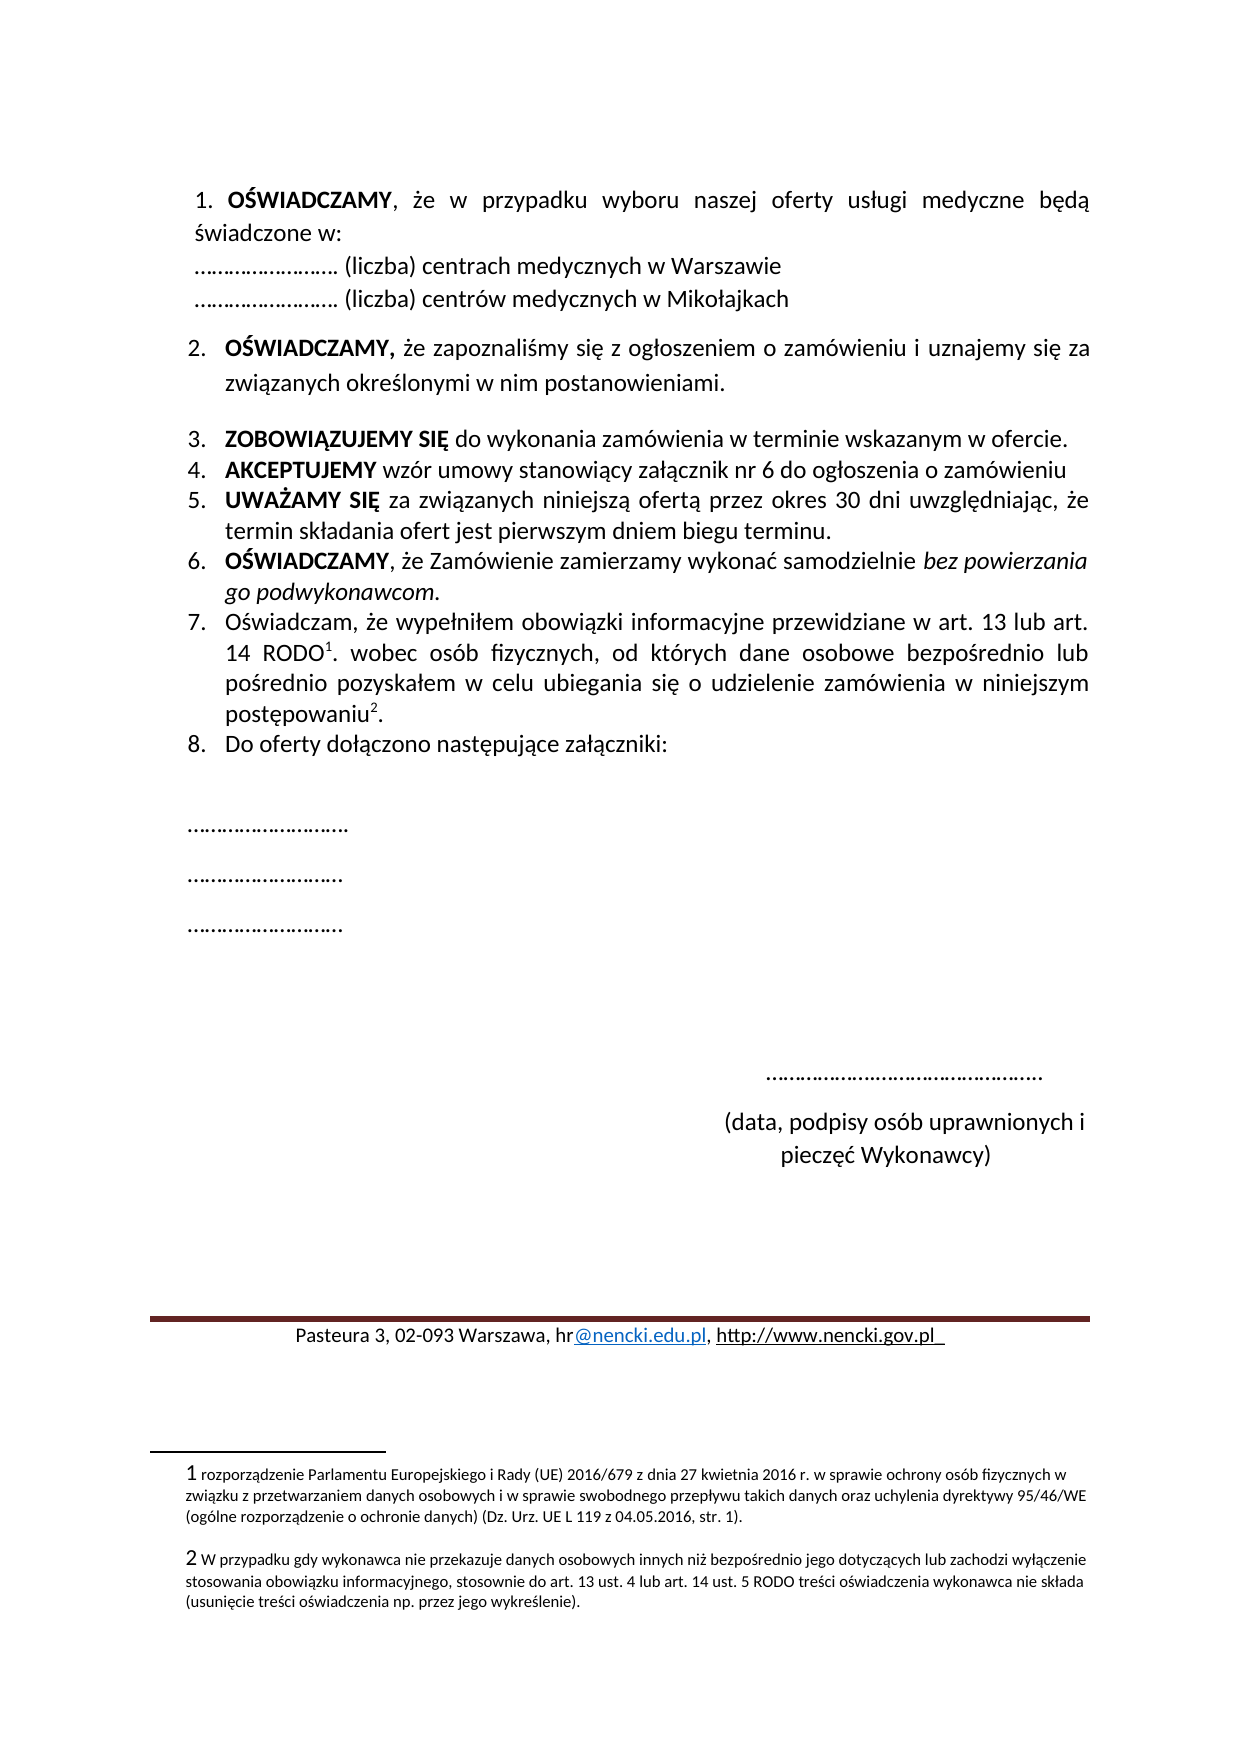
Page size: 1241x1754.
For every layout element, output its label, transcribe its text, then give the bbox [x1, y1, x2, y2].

text ……………….……………………….. [682, 1056, 1090, 1087]
text (data, podpisy osób uprawnionych i pieczęć Wykonawcy) [682, 1106, 1090, 1169]
text ……………………… [150, 908, 1090, 938]
text Pasteura 3, 02-093 Warszawa, hr@nencki.edu.pl, http://www.nencki.gov.pl_ [150, 1322, 1090, 1347]
list Oświadczam, że wypełniłem obowiązki informacyjne przewidziane w art. 13 lub art. 14 RODO. wobec osób fizycznych, od których dane osobowe bezpośrednio lub pośrednio pozyskałem w celu ubiegania się o udzielenie zamówienia w niniejszym postępowaniu. [187, 606, 1090, 728]
list UWAŻAMY SIĘ za związanych niniejszą ofertą przez okres 30 dni uwzględniając, że termin składania ofert jest pierwszym dniem biegu terminu. [187, 484, 1090, 545]
list Do oferty dołączono następujące załączniki: [187, 728, 1090, 759]
text ……………………. (liczba) centrach medycznych w Warszawie [194, 250, 1090, 280]
text ……………………… [150, 858, 1090, 889]
list OŚWIADCZAMY, że zapoznaliśmy się z ogłoszeniem o zamówieniu i uznajemy się za związanych określonymi w nim postanowieniami. [187, 332, 1090, 398]
text ……………………. (liczba) centrów medycznych w Mikołajkach [194, 283, 1090, 313]
list AKCEPTUJEMY wzór umowy stanowiący załącznik nr 6 do ogłoszenia o zamówieniu [187, 454, 1090, 484]
text ………………………. [150, 808, 1090, 839]
text 1. OŚWIADCZAMY, że w przypadku wyboru naszej oferty usługi medyczne będą świadczone w: [194, 184, 1090, 247]
list ZOBOWIĄZUJEMY SIĘ do wykonania zamówienia w terminie wskazanym w ofercie. [187, 423, 1090, 454]
list OŚWIADCZAMY, że Zamówienie zamierzamy wykonać samodzielnie bez powierzania go podwykonawcom. [187, 545, 1090, 606]
